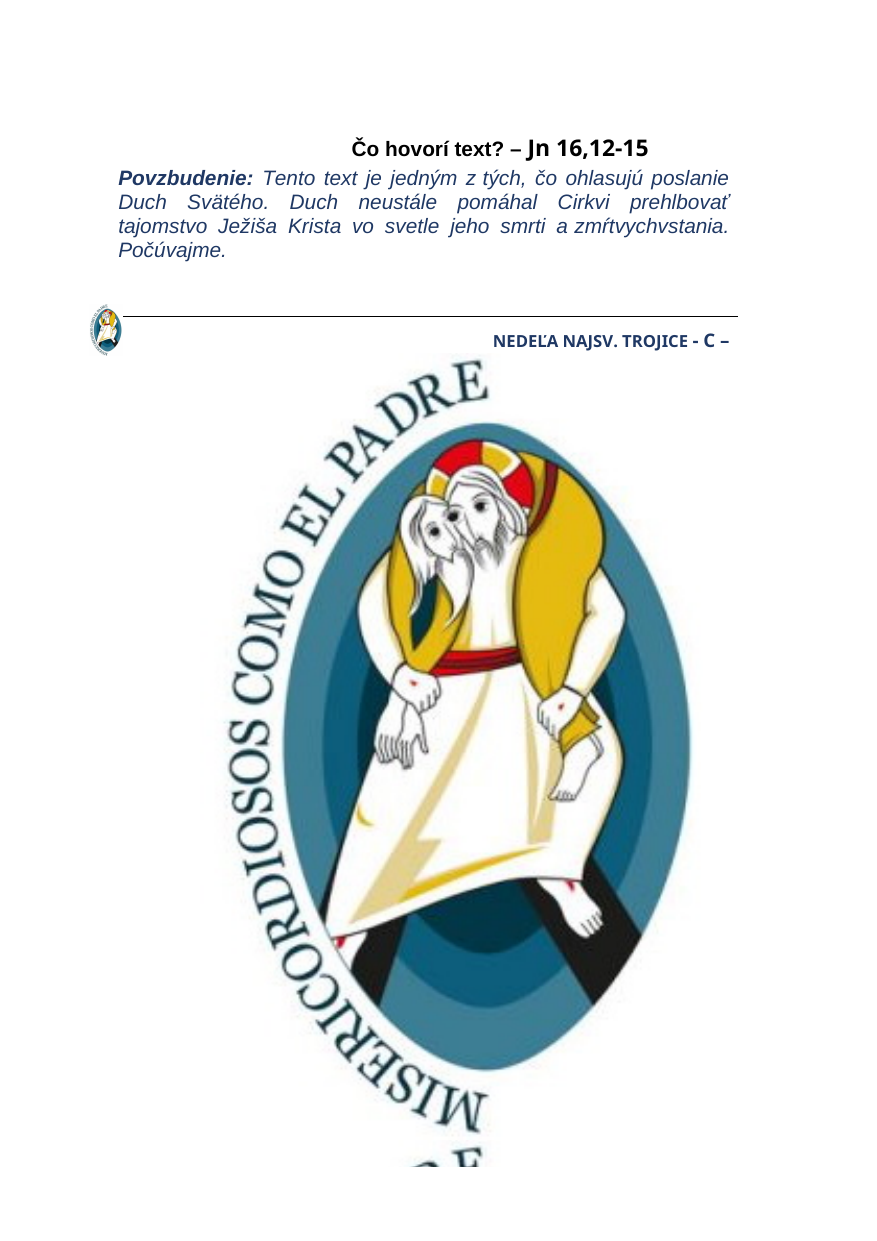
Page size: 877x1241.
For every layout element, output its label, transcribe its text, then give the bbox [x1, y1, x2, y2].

picture [88, 304, 123, 356]
picture [199, 353, 730, 1167]
text Povzbudenie: Tento text je jedným z tých, čo ohlasujú poslanie Duch Svätého. Duch neustále pomáhal Cirkvi prehlbovať tajomstvo Ježiša Krista vo svetle jeho smrti a zmŕtvychvstania. Počúvajme. [118, 166, 729, 262]
